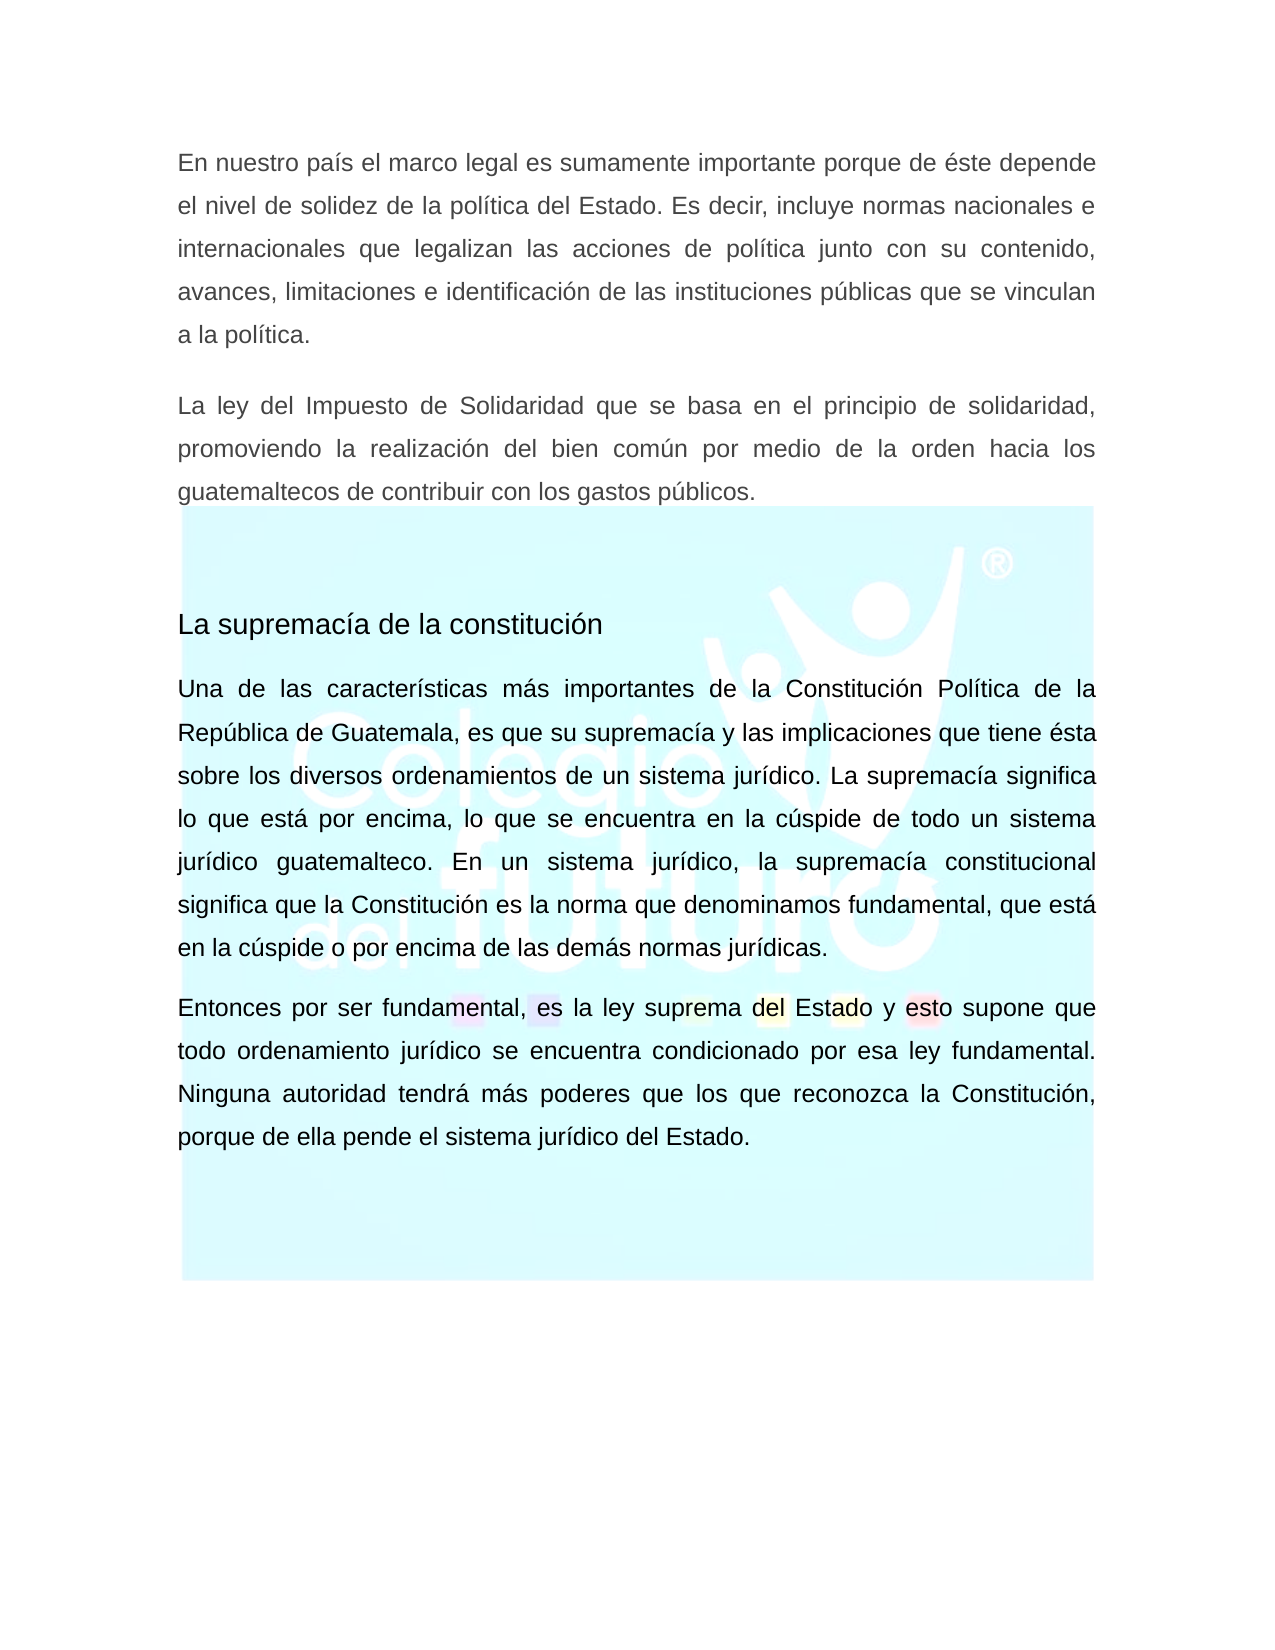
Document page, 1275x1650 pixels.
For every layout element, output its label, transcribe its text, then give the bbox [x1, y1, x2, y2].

text En nuestro país el marco legal es sumamente importante porque de éste depende el nivel de solidez de la política del Estado. Es decir, incluye normas nacionales e internacionales que legalizan las acciones de política junto con su contenido, avances, limitaciones e identificación de las instituciones públicas que se vinculan a la política. [177, 148, 1098, 349]
text La supremacía de la constitución [177, 607, 1098, 641]
text Una de las características más importantes de la Constitución Política de la República de Guatemala, es que su supremacía y las implicaciones que tiene ésta sobre los diversos ordenamientos de un sistema jurídico. La supremacía significa lo que está por encima, lo que se encuentra en la cúspide de todo un sistema jurídico guatemalteco. En un sistema jurídico, la supremacía constitucional significa que la Constitución es la norma que denominamos fundamental, que está en la cúspide o por encima de las demás normas jurídicas. [177, 674, 1098, 962]
text La ley del Impuesto de Solidaridad que se basa en el principio de solidaridad, promoviendo la realización del bien común por medio de la orden hacia los guatemaltecos de contribuir con los gastos públicos. [177, 391, 1098, 506]
text Entonces por ser fundamental, es la ley suprema del Estado y esto supone que todo ordenamiento jurídico se encuentra condicionado por esa ley fundamental. Ninguna autoridad tendrá más poderes que los que reconozca la Constitución, porque de ella pende el sistema jurídico del Estado. [177, 993, 1098, 1151]
